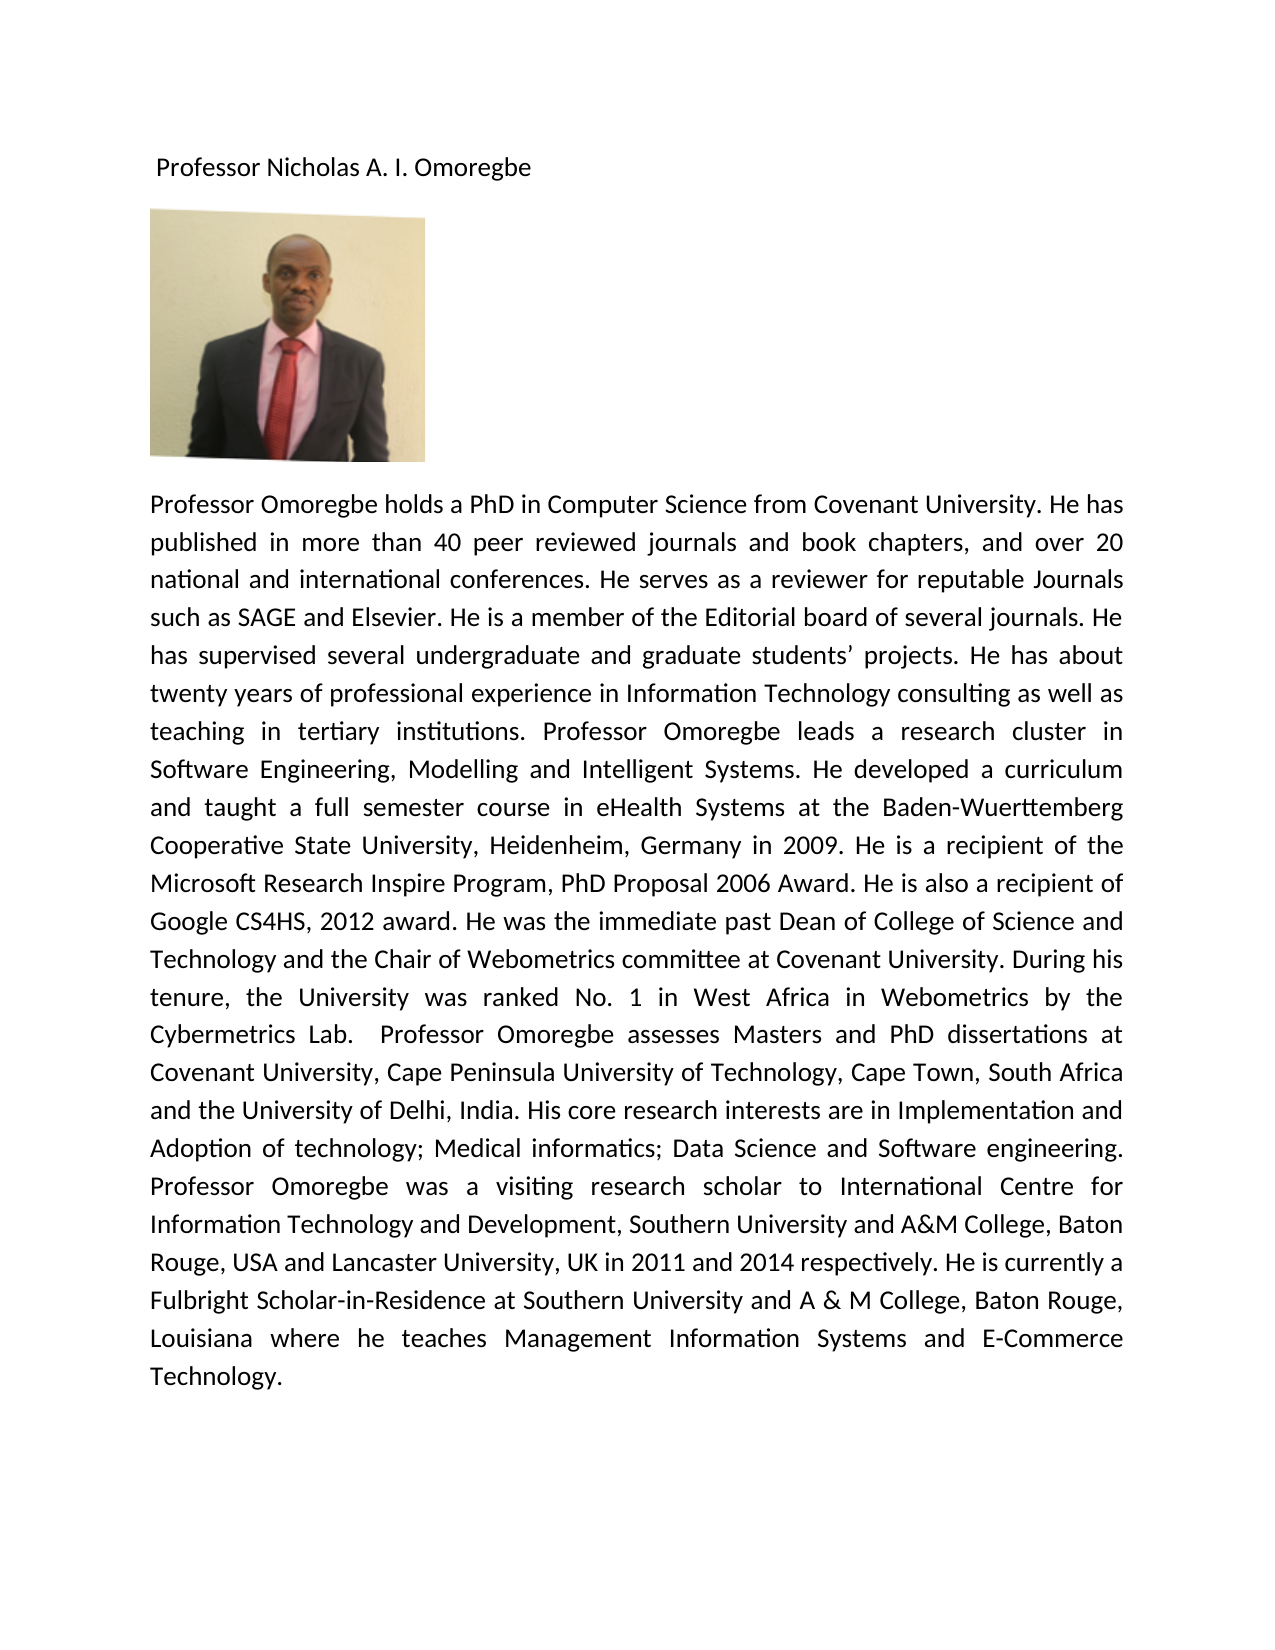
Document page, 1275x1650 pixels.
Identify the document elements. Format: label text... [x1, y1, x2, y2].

text Professor Nicholas A. I. Omoregbe [150, 150, 1125, 183]
text Professor Omoregbe holds a PhD in Computer Science from Covenant University. He has published in more than 40 peer reviewed journals and book chapters, and over 20 national and international conferences. He serves as a reviewer for reputable Journals such as SAGE and Elsevier. He is a member of the Editorial board of several journals. He has supervised several undergraduate and graduate students’ projects. He has about twenty years of professional experience in Information Technology consulting as well as teaching in tertiary institutions. Professor Omoregbe leads a research cluster in Software Engineering, Modelling and Intelligent Systems. He developed a curriculum and taught a full semester course in eHealth Systems at the Baden-Wuerttemberg Cooperative State University, Heidenheim, Germany in 2009. He is a recipient of the Microsoft Research Inspire Program, PhD Proposal 2006 Award. He is also a recipient of Google CS4HS, 2012 award. He was the immediate past Dean of College of Science and Technology and the Chair of Webometrics committee at Covenant University. During his tenure, the University was ranked No. 1 in West Africa in Webometrics by the Cybermetrics Lab. Professor Omoregbe assesses Masters and PhD dissertations at Covenant University, Cape Peninsula University of Technology, Cape Town, South Africa and the University of Delhi, India. His core research interests are in Implementation and Adoption of technology; Medical informatics; Data Science and Software engineering. Professor Omoregbe was a visiting research scholar to International Centre for Information Technology and Development, Southern University and A&M College, Baton Rouge, USA and Lancaster University, UK in 2011 and 2014 respectively. He is currently a Fulbright Scholar-in-Residence at Southern University and A & M College, Baton Rouge, Louisiana where he teaches Management Information Systems and E-Commerce Technology. [150, 487, 1125, 1392]
picture [150, 208, 426, 462]
